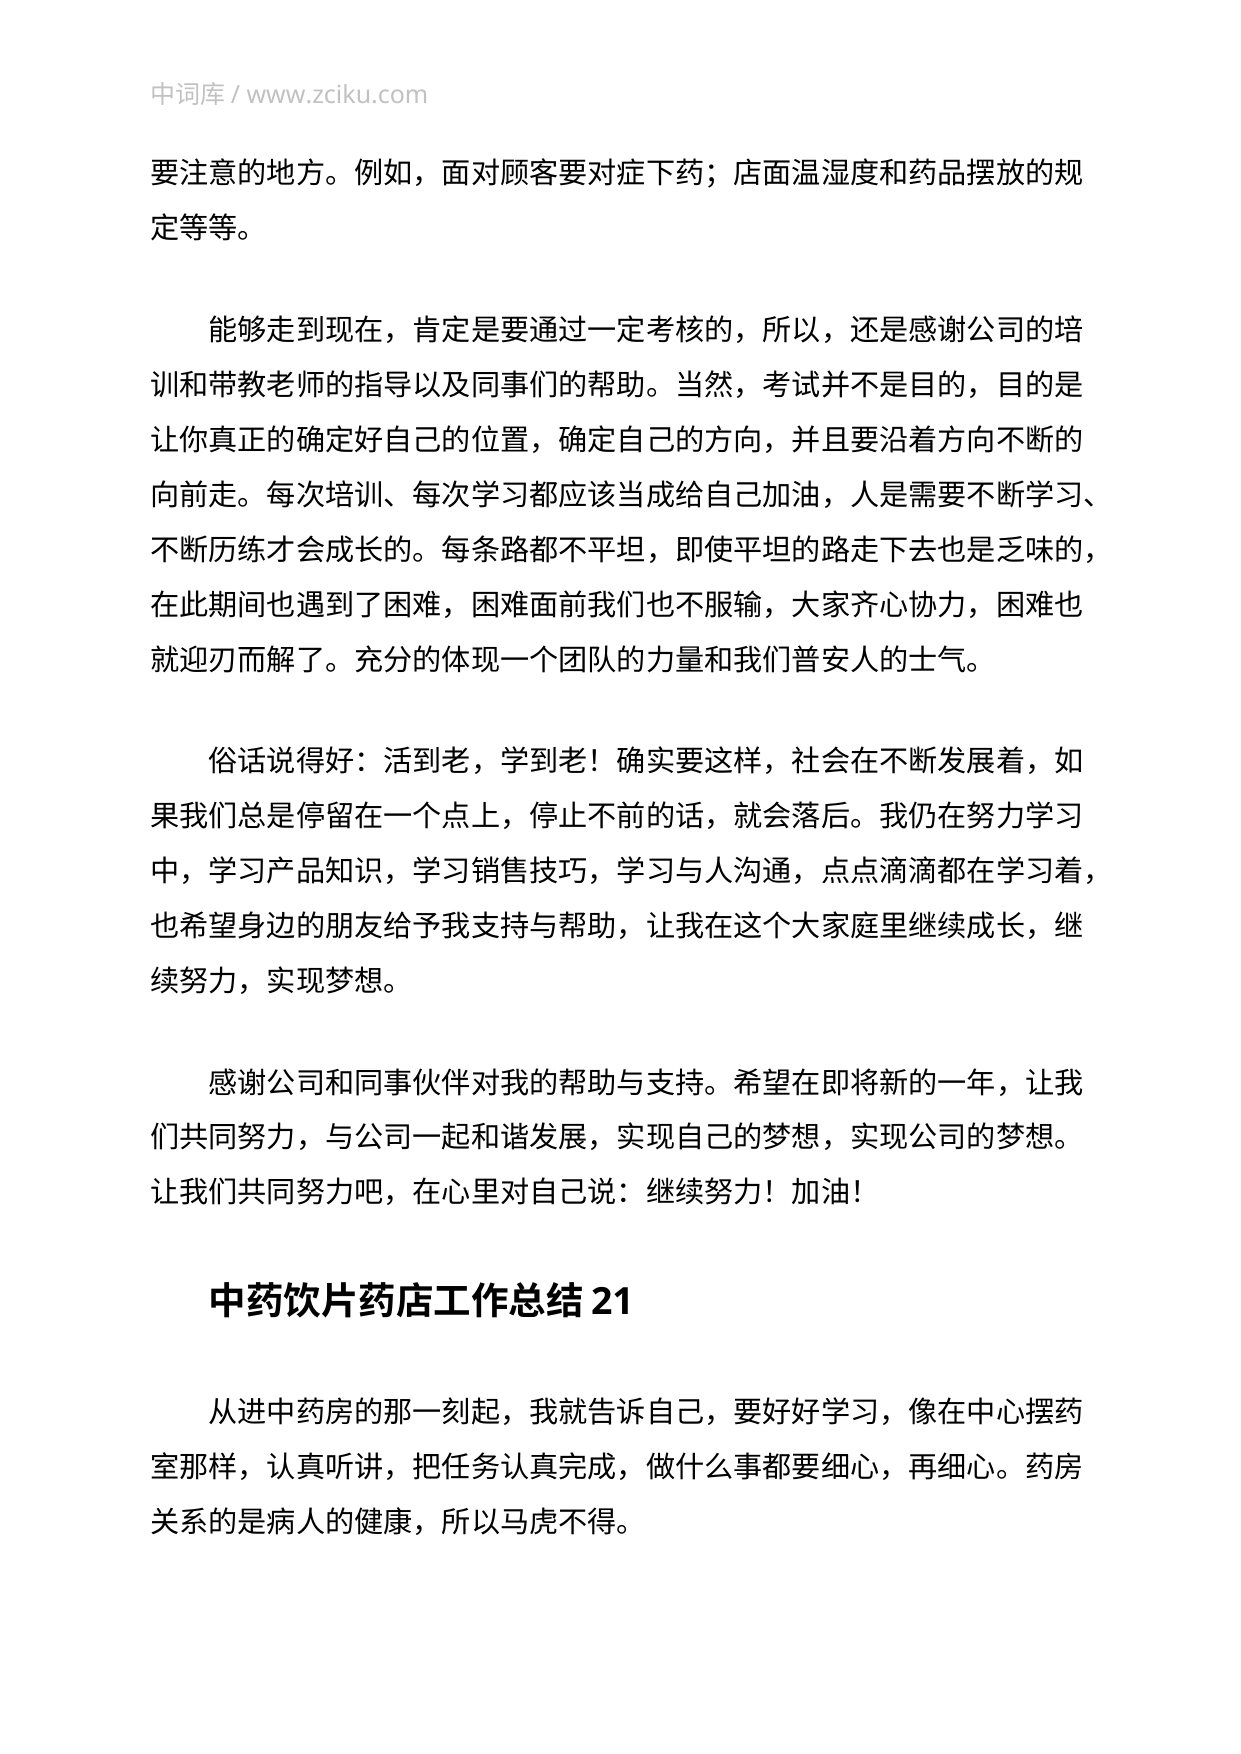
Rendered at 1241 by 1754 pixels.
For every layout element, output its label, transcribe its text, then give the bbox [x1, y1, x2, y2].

text 俗话说得好：活到老，学到老！确实要这样，社会在不断发展着，如果我们总是停留在一个点上，停止不前的话，就会落后。我仍在努力学习中，学习产品知识，学习销售技巧，学习与人沟通，点点滴滴都在学习着，也希望身边的朋友给予我支持与帮助，让我在这个大家庭里继续成长，继续努力，实现梦想。 [150, 738, 1090, 1000]
text 能够走到现在，肯定是要通过一定考核的，所以，还是感谢公司的培训和带教老师的指导以及同事们的帮助。当然，考试并不是目的，目的是让你真正的确定好自己的位置，确定自己的方向，并且要沿着方向不断的向前走。每次培训、每次学习都应该当成给自己加油，人是需要不断学习、不断历练才会成长的。每条路都不平坦，即使平坦的路走下去也是乏味的，在此期间也遇到了困难，困难面前我们也不服输，大家齐心协力，困难也就迎刃而解了。充分的体现一个团队的力量和我们普安人的士气。 [150, 307, 1090, 678]
text 感谢公司和同事伙伴对我的帮助与支持。希望在即将新的一年，让我们共同努力，与公司一起和谐发展，实现自己的梦想，实现公司的梦想。让我们共同努力吧，在心里对自己说：继续努力！加油！ [150, 1059, 1090, 1211]
text 中药饮片药店工作总结21 [150, 1271, 1090, 1325]
text 从进中药房的那一刻起，我就告诉自己，要好好学习，像在中心摆药室那样，认真听讲，把任务认真完成，做什么事都要细心，再细心。药房关系的是病人的健康，所以马虎不得。 [150, 1388, 1090, 1540]
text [150, 150, 1090, 247]
